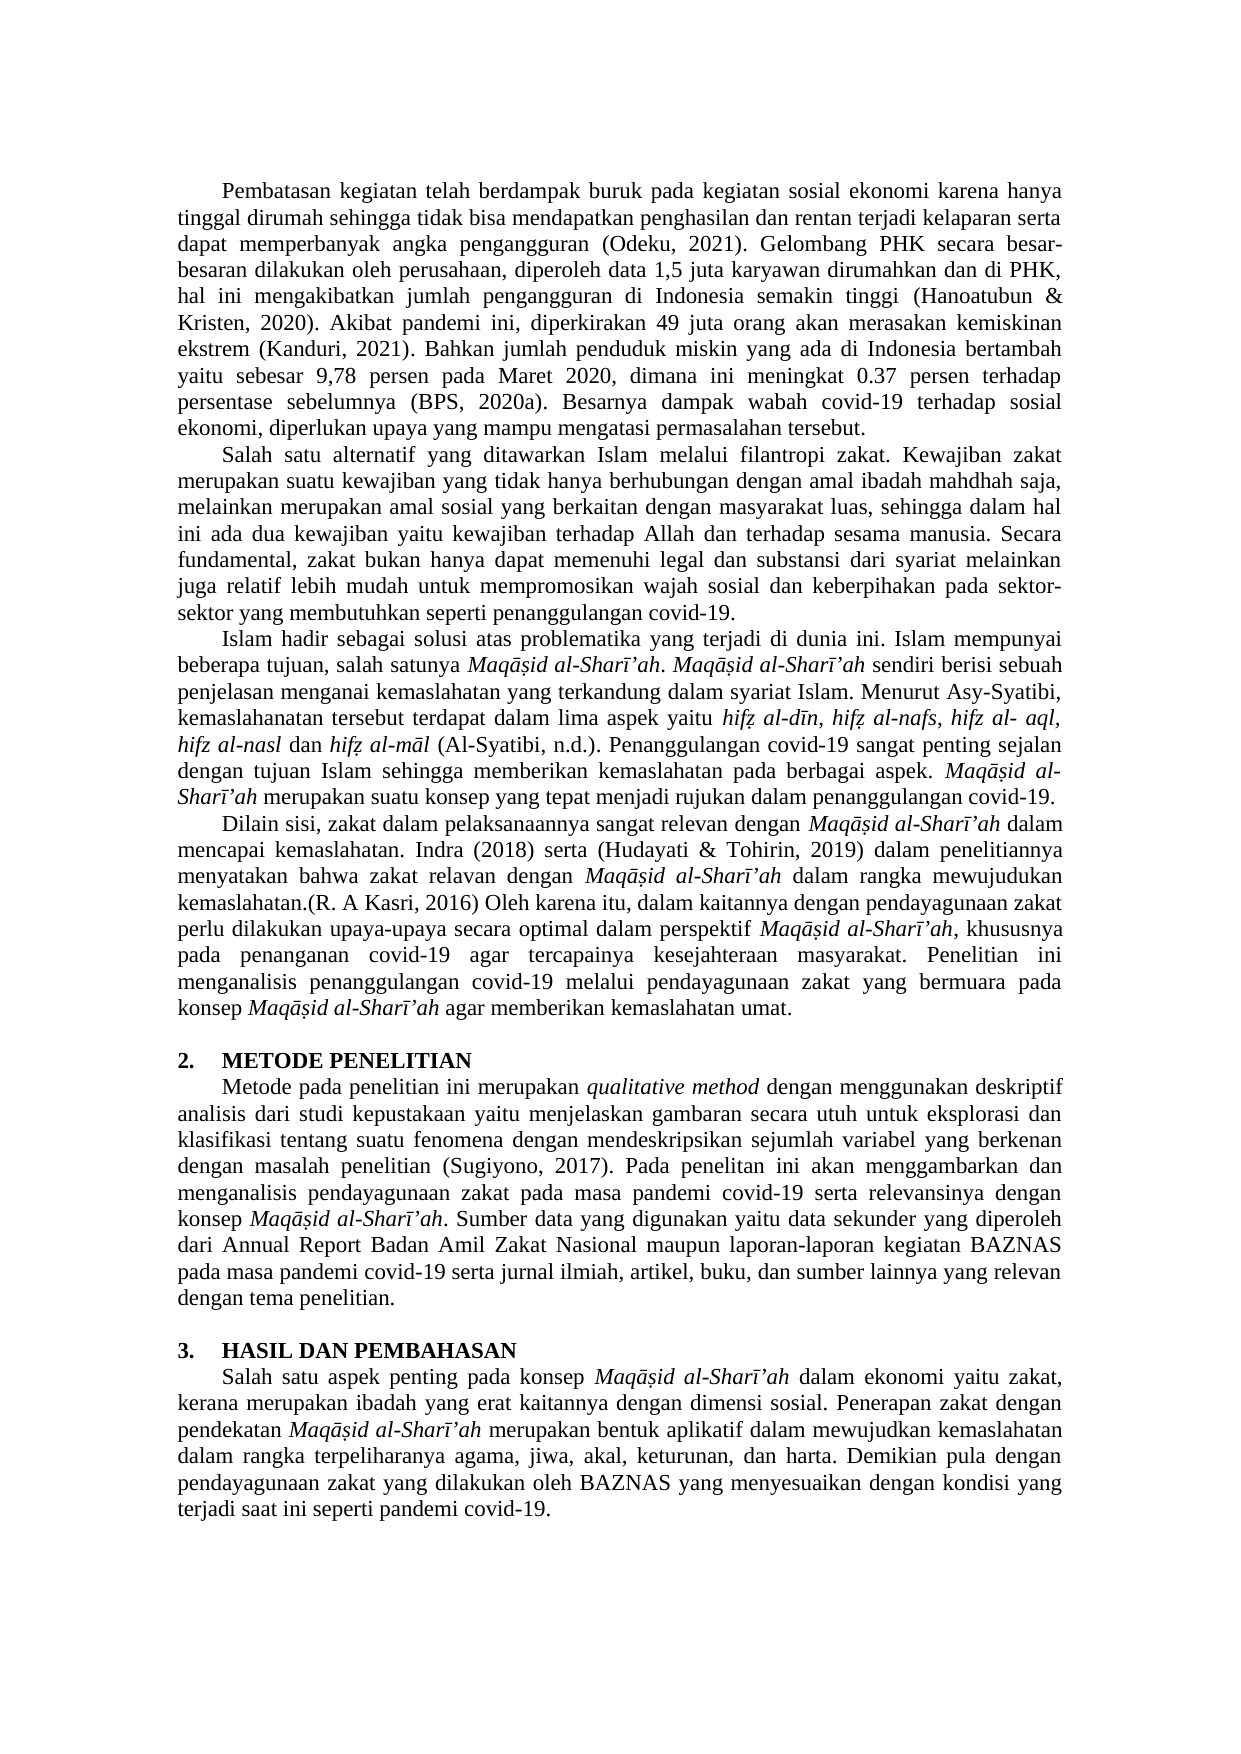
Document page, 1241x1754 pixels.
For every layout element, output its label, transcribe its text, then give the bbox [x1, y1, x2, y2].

text Salah satu aspek penting pada konsep Maqāṣid al-Sharī’ah dalam ekonomi yaitu zakat, kerana merupakan ibadah yang erat kaitannya dengan dimensi sosial. Penerapan zakat dengan pendekatan Maqāṣid al-Sharī’ah merupakan bentuk aplikatif dalam mewujudkan kemaslahatan dalam rangka terpeliharanya agama, jiwa, akal, keturunan, dan harta. Demikian pula dengan pendayagunaan zakat yang dilakukan oleh BAZNAS yang menyesuaikan dengan kondisi yang terjadi saat ini seperti pandemi covid-19. [177, 1363, 1063, 1521]
text Pembatasan kegiatan telah berdampak buruk pada kegiatan sosial ekonomi karena hanya tinggal dirumah sehingga tidak bisa mendapatkan penghasilan dan rentan terjadi kelaparan serta dapat memperbanyak angka pengangguran (Odeku, 2021). Gelombang PHK secara besar-besaran dilakukan oleh perusahaan, diperoleh data 1,5 juta karyawan dirumahkan dan di PHK, hal ini mengakibatkan jumlah pengangguran di Indonesia semakin tinggi (Hanoatubun & Kristen, 2020). Akibat pandemi ini, diperkirakan 49 juta orang akan merasakan kemiskinan ekstrem (Kanduri, 2021). Bahkan jumlah penduduk miskin yang ada di Indonesia bertambah yaitu sebesar 9,78 persen pada Maret 2020, dimana ini meningkat 0.37 persen terhadap persentase sebelumnya (BPS, 2020a). Besarnya dampak wabah covid-19 terhadap sosial ekonomi, diperlukan upaya yang mampu mengatasi permasalahan tersebut. [177, 177, 1063, 441]
list HASIL DAN PEMBAHASAN [177, 1337, 1063, 1363]
text Islam hadir sebagai solusi atas problematika yang terjadi di dunia ini. Islam mempunyai beberapa tujuan, salah satunya Maqāṣid al-Sharī’ah. Maqāṣid al-Sharī’ah sendiri berisi sebuah penjelasan menganai kemaslahatan yang terkandung dalam syariat Islam. Menurut Asy-Syatibi, kemaslahanatan tersebut terdapat dalam lima aspek yaitu hifẓ al-dīn, hifẓ al-nafs, hifz al- aql, hifz al-nasl dan hifẓ al-māl (Al-Syatibi, n.d.). Penanggulangan covid-19 sangat penting sejalan dengan tujuan Islam sehingga memberikan kemaslahatan pada berbagai aspek. Maqāṣid al-Sharī’ah merupakan suatu konsep yang tepat menjadi rujukan dalam penanggulangan covid-19. [177, 625, 1063, 810]
list METODE PENELITIAN [177, 1047, 1063, 1073]
text Salah satu alternatif yang ditawarkan Islam melalui filantropi zakat. Kewajiban zakat merupakan suatu kewajiban yang tidak hanya berhubungan dengan amal ibadah mahdhah saja, melainkan merupakan amal sosial yang berkaitan dengan masyarakat luas, sehingga dalam hal ini ada dua kewajiban yaitu kewajiban terhadap Allah dan terhadap sesama manusia. Secara fundamental, zakat bukan hanya dapat memenuhi legal dan substansi dari syariat melainkan juga relatif lebih mudah untuk mempromosikan wajah sosial dan keberpihakan pada sektor-sektor yang membutuhkan seperti penanggulangan covid-19. [177, 441, 1063, 625]
text Metode pada penelitian ini merupakan qualitative method dengan menggunakan deskriptif analisis dari studi kepustakaan yaitu menjelaskan gambaran secara utuh untuk eksplorasi dan klasifikasi tentang suatu fenomena dengan mendeskripsikan sejumlah variabel yang berkenan dengan masalah penelitian (Sugiyono, 2017). Pada penelitan ini akan menggambarkan dan menganalisis pendayagunaan zakat pada masa pandemi covid-19 serta relevansinya dengan konsep Maqāṣid al-Sharī’ah. Sumber data yang digunakan yaitu data sekunder yang diperoleh dari Annual Report Badan Amil Zakat Nasional maupun laporan-laporan kegiatan BAZNAS pada masa pandemi covid-19 serta jurnal ilmiah, artikel, buku, dan sumber lainnya yang relevan dengan tema penelitian. [177, 1073, 1063, 1310]
text Dilain sisi, zakat dalam pelaksanaannya sangat relevan dengan Maqāṣid al-Sharī’ah dalam mencapai kemaslahatan. Indra (2018) serta (Hudayati & Tohirin, 2019) dalam penelitiannya menyatakan bahwa zakat relavan dengan Maqāṣid al-Sharī’ah dalam rangka mewujudukan kemaslahatan.(R. A Kasri, 2016) Oleh karena itu, dalam kaitannya dengan pendayagunaan zakat perlu dilakukan upaya-upaya secara optimal dalam perspektif Maqāṣid al-Sharī’ah, khususnya pada penanganan covid-19 agar tercapainya kesejahteraan masyarakat. Penelitian ini menganalisis penanggulangan covid-19 melalui pendayagunaan zakat yang bermuara pada konsep Maqāṣid al-Sharī’ah agar memberikan kemaslahatan umat. [177, 810, 1063, 1021]
